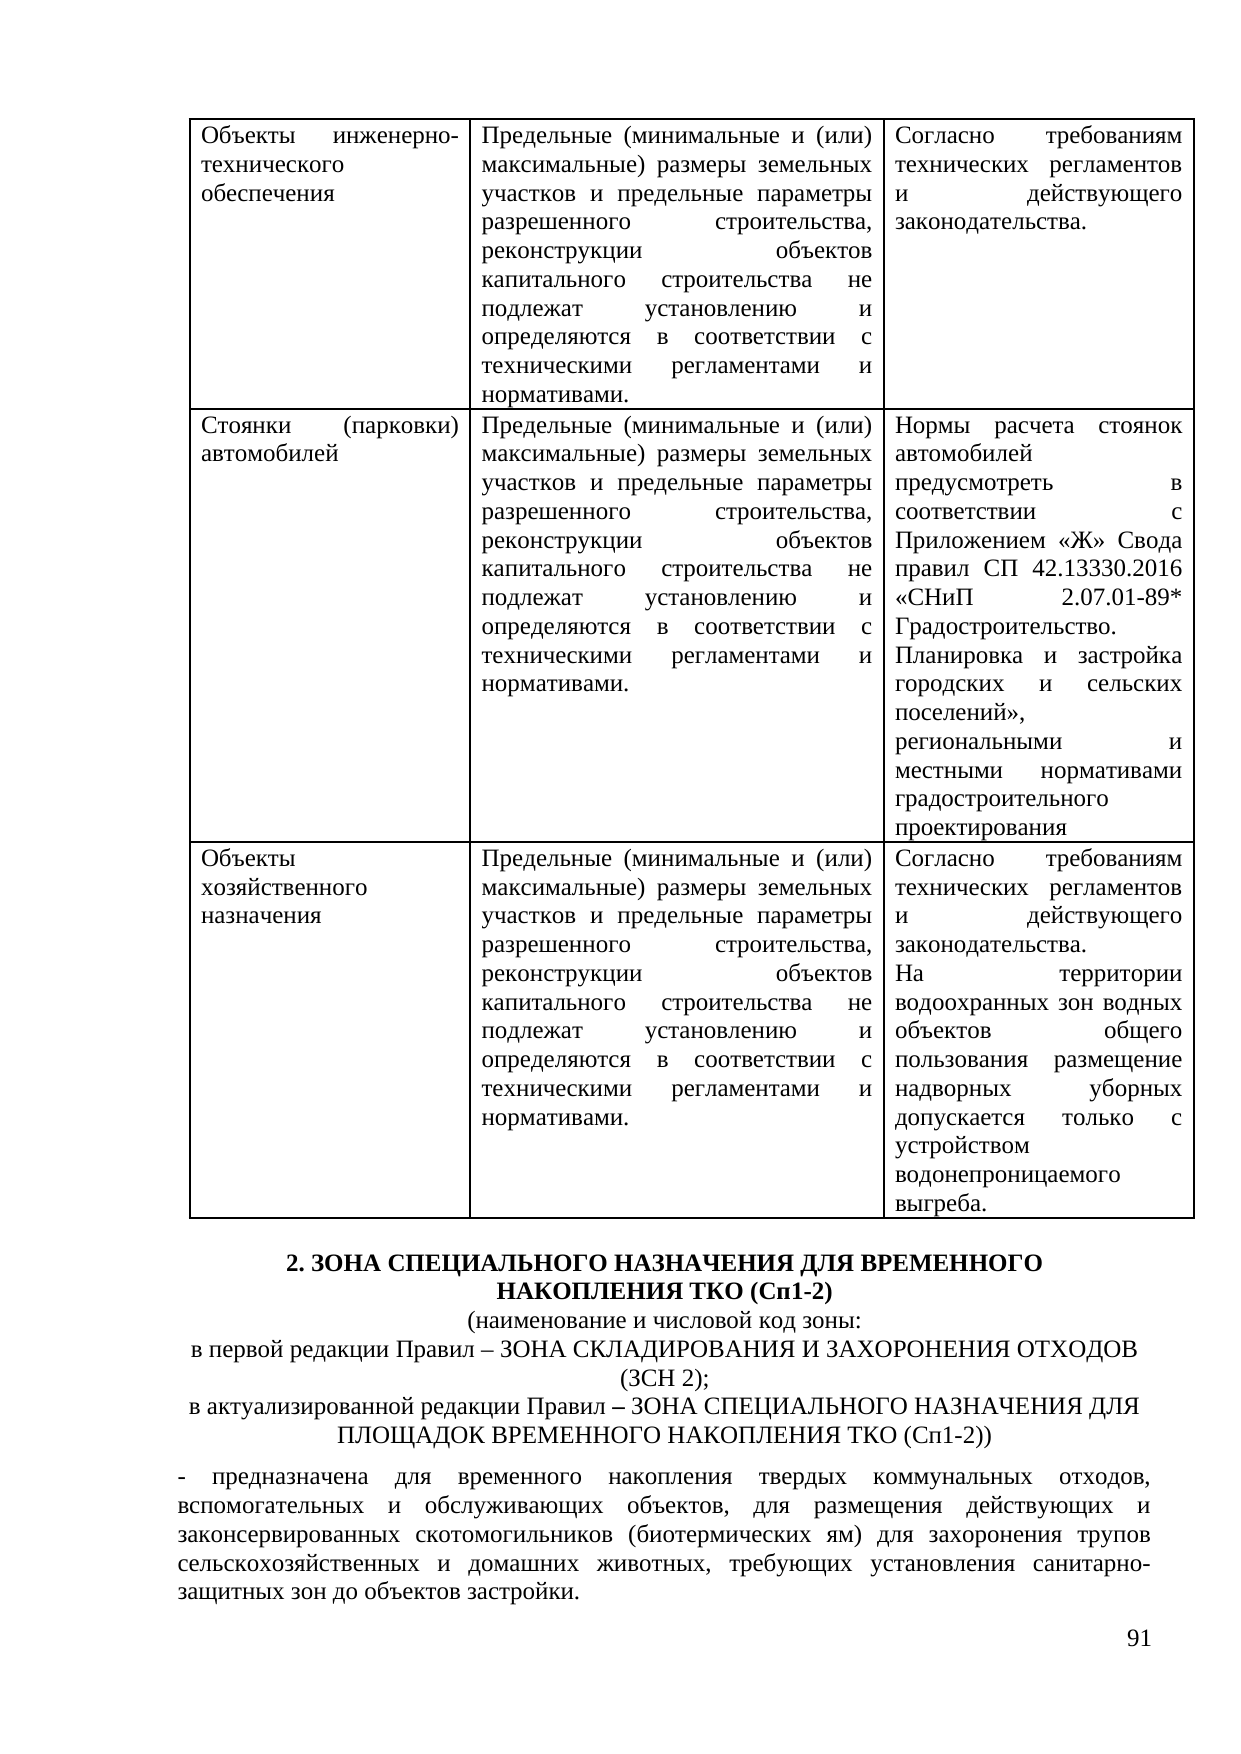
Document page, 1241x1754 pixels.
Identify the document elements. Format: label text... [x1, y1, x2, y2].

table_cell Предельные (минимальные и (или) максимальные) размеры земельных участков и предельные параметры разрешенного строительства, реконструкции объектов капитального строительства не подлежат установлению и определяются в соответствии с техническими регламентами и нормативами. [471, 843, 883, 1217]
table_cell Согласно требованиям технических регламентов и действующего законодательства. [885, 120, 1193, 408]
table_cell Нормы расчета стоянок автомобилей предусмотреть в соответствии с Приложением «Ж» Свода правил СП 42.13330.2016 «СНиП 2.07.01-89* Градостроительство. Планировка и застройка городских и сельских поселений», региональными и местными нормативами градостроительного проектирования [885, 410, 1193, 841]
table_cell Предельные (минимальные и (или) максимальные) размеры земельных участков и предельные параметры разрешенного строительства, реконструкции объектов капитального строительства не подлежат установлению и определяются в соответствии с техническими регламентами и нормативами. [471, 410, 883, 841]
text (наименование и числовой код зоны: [177, 1305, 1152, 1334]
table_cell Объекты инженерно-технического обеспечения [191, 120, 469, 408]
table_cell Предельные (минимальные и (или) максимальные) размеры земельных участков и предельные параметры разрешенного строительства, реконструкции объектов капитального строительства не подлежат установлению и определяются в соответствии с техническими регламентами и нормативами. [471, 120, 883, 408]
text в первой редакции Правил – ЗОНА СКЛАДИРОВАНИЯ И ЗАХОРОНЕНИЯ ОТХОДОВ (ЗСН 2); [177, 1334, 1152, 1391]
text в актуализированной редакции Правил – ЗОНА СПЕЦИАЛЬНОГО НАЗНАЧЕНИЯ ДЛЯ ПЛОЩАДОК ВРЕМЕННОГО НАКОПЛЕНИЯ ТКО (Сп1-2)) [177, 1391, 1152, 1449]
text 2. ЗОНА специального назначения ДЛЯ временного [177, 1248, 1152, 1276]
text накопления ТКО (Сп1-2) [177, 1276, 1152, 1305]
table_cell Согласно требованиям технических регламентов и действующего законодательства. На территории водоохранных зон водных объектов общего пользования размещение надворных уборных допускается только с устройством водонепроницаемого выгреба. [885, 843, 1193, 1217]
table_cell Стоянки (парковки) автомобилей [191, 410, 469, 841]
table_cell Объекты хозяйственного назначения [191, 843, 469, 1217]
text - предназначена для временного накопления твердых коммунальных отходов, вспомогательных и обслуживающих объектов, для размещения действующих и законсервированных скотомогильников (биотермических ям) для захоронения трупов сельскохозяйственных и домашних животных, требующих установления санитарно-защитных зон до объектов застройки. [177, 1461, 1152, 1605]
